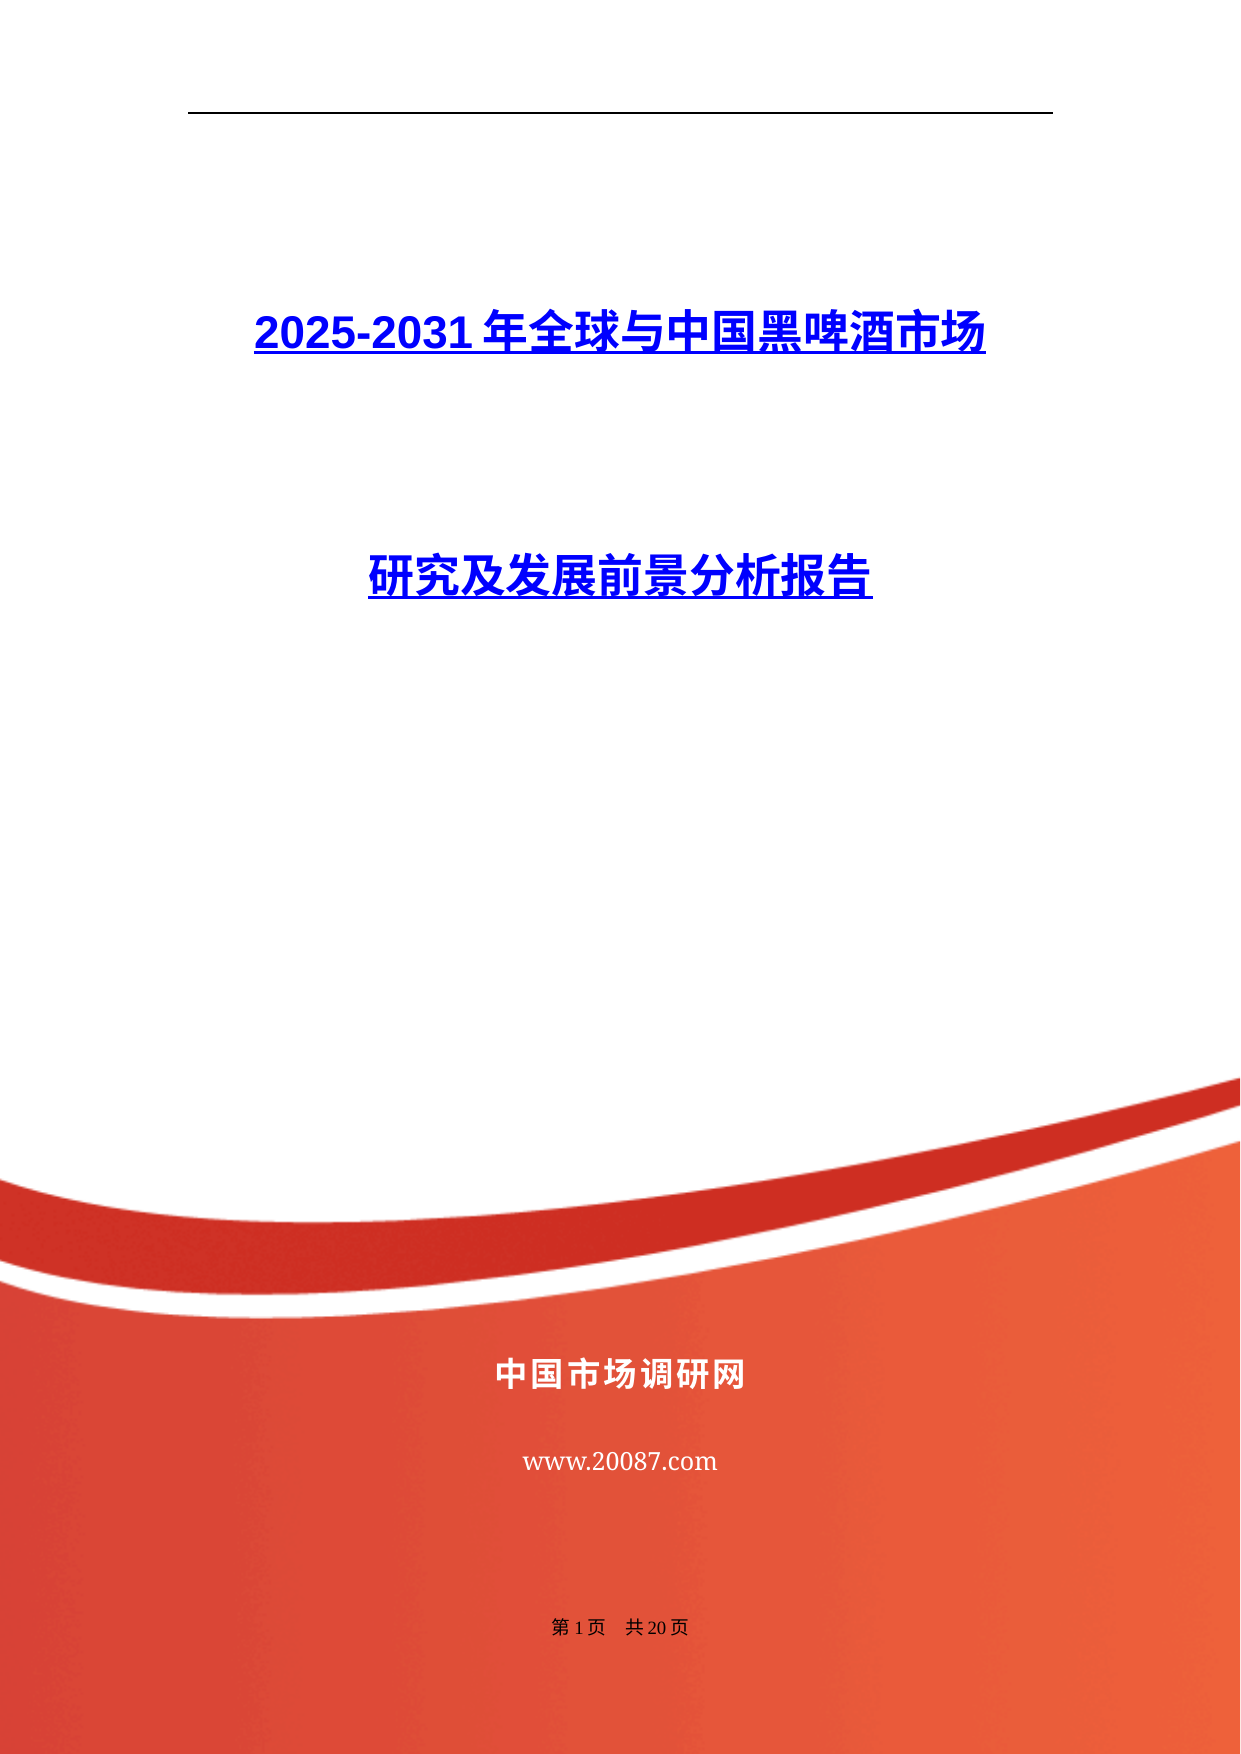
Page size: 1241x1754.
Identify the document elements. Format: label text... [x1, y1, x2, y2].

subtitle 中国市场调研网 [187, 1339, 1053, 1404]
text www.20087.com [187, 1428, 1053, 1493]
picture [0, 1006, 1241, 1754]
table_header 2025-2031年全球与中国黑啤酒市场研究及发展前景分析报告 [188, 207, 1053, 773]
